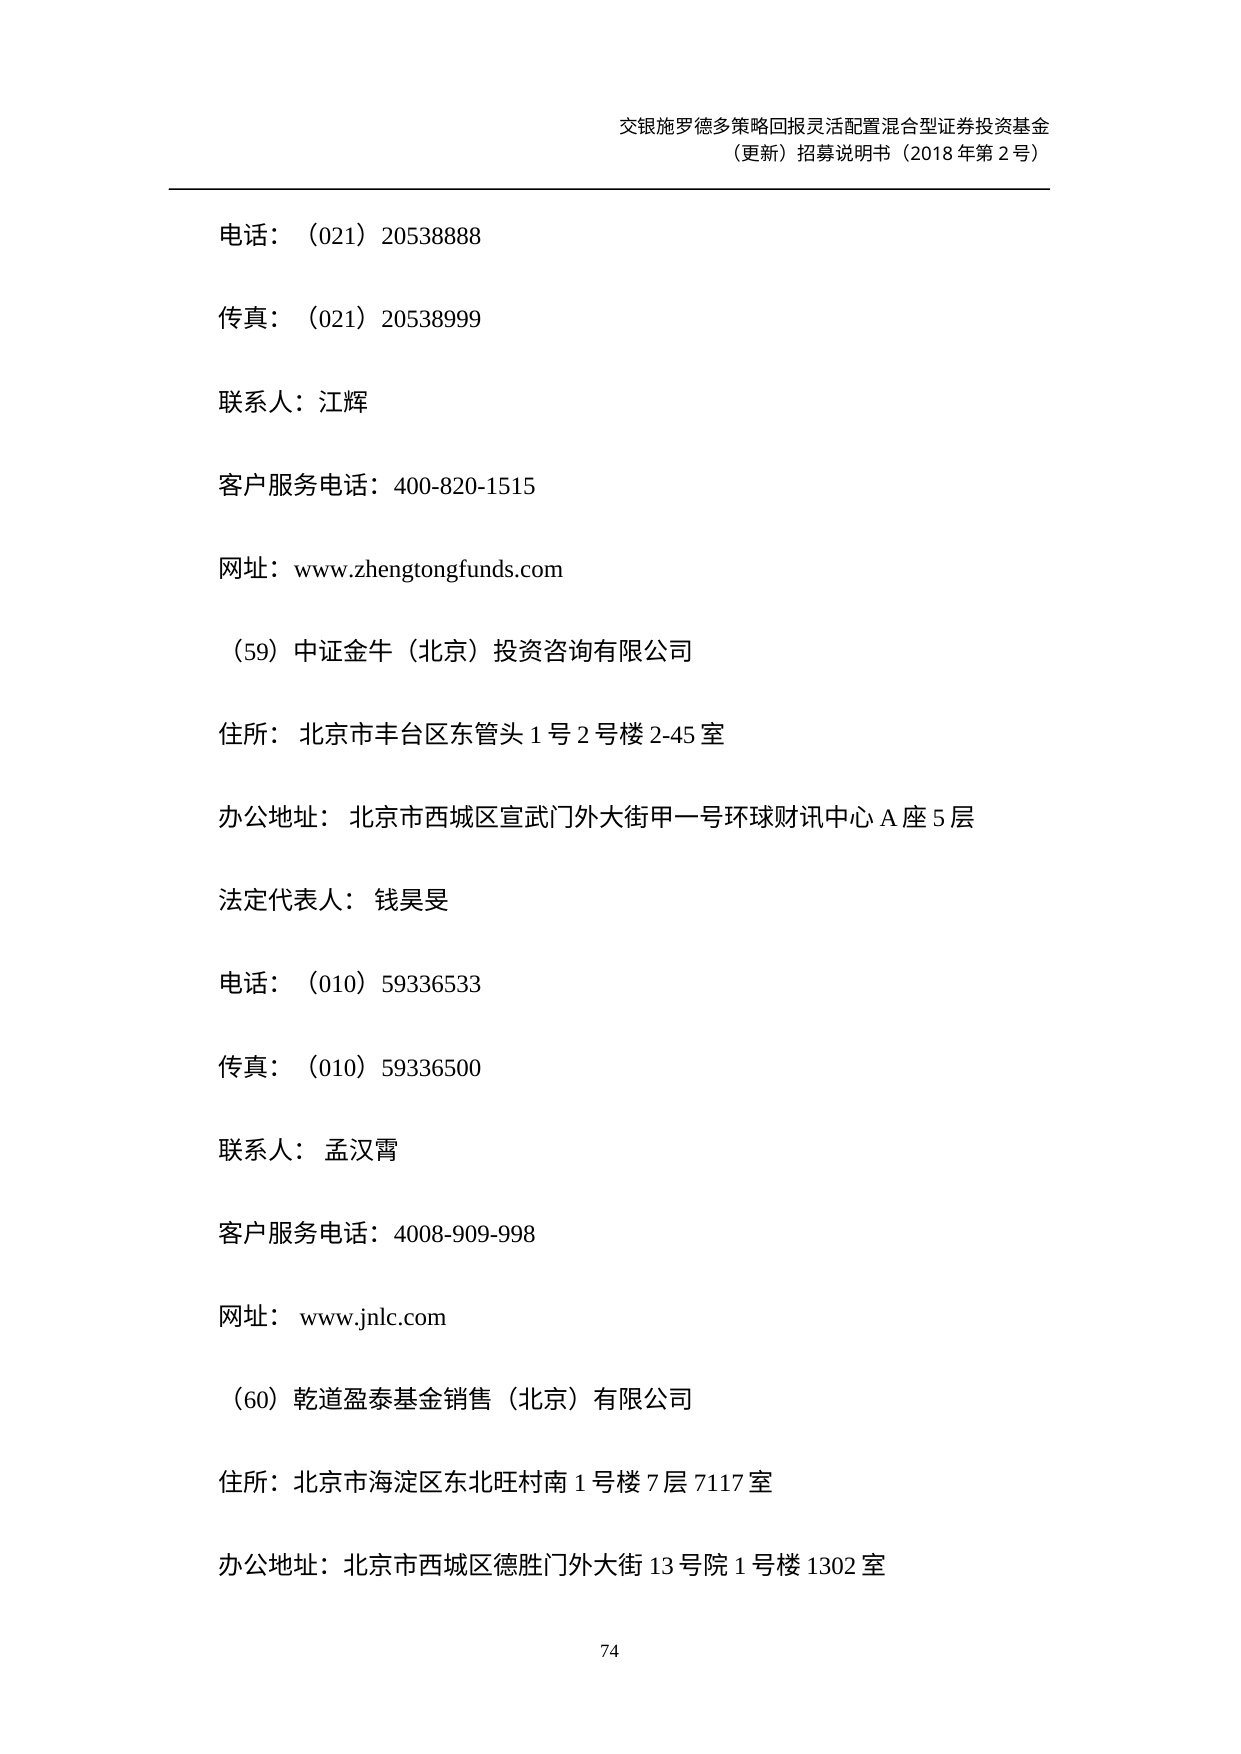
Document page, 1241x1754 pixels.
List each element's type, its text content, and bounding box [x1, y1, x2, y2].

text 传真：（021）20538999 [169, 284, 1050, 349]
text （59）中证金牛（北京）投资咨询有限公司 [169, 617, 1050, 682]
text 办公地址： 北京市西城区宣武门外大街甲一号环球财讯中心A座5层 [169, 783, 1050, 848]
text 联系人： 孟汉霄 [169, 1116, 1050, 1181]
text （60）乾道盈泰基金销售（北京）有限公司 [169, 1365, 1050, 1430]
text 传真：（010）59336500 [169, 1033, 1050, 1098]
text 住所：北京市海淀区东北旺村南1号楼7层7117室 [169, 1448, 1050, 1513]
text 法定代表人： 钱昊旻 [169, 866, 1050, 931]
text 电话：（021）20538888 [169, 201, 1050, 266]
text 网址： www.jnlc.com [169, 1282, 1050, 1347]
text 电话：（010）59336533 [169, 949, 1050, 1014]
text 客户服务电话：4008-909-998 [169, 1199, 1050, 1264]
text 住所： 北京市丰台区东管头1号2号楼2-45室 [169, 700, 1050, 765]
text 网址：www.zhengtongfunds.com [169, 534, 1050, 599]
text 客户服务电话：400-820-1515 [169, 451, 1050, 516]
text 办公地址：北京市西城区德胜门外大街13号院1号楼1302室 [169, 1531, 1050, 1596]
text 联系人：江辉 [169, 368, 1050, 433]
